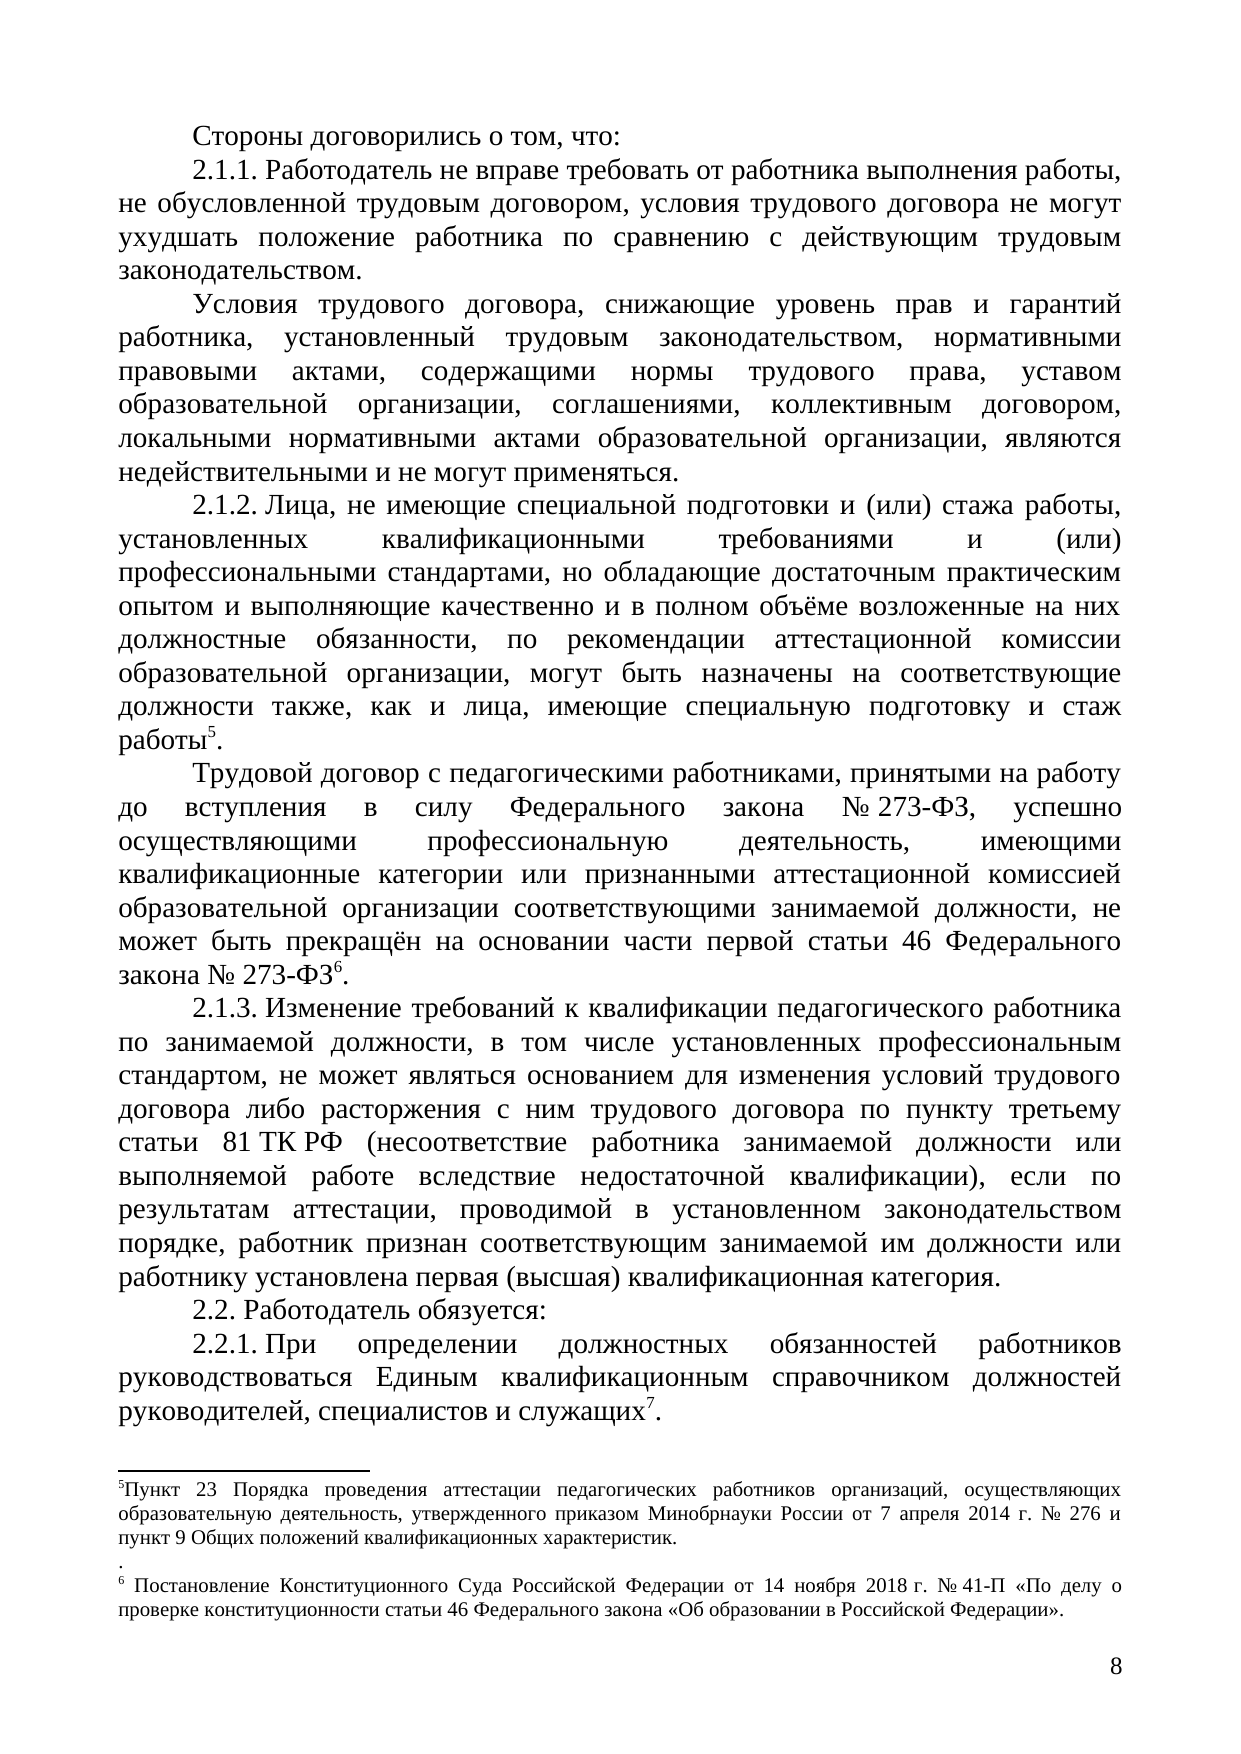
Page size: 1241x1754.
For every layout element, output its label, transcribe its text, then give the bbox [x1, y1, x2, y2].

text Стороны договорились о том, что: [118, 118, 1122, 152]
text 2.1.2. Лица, не имеющие специальной подготовки и (или) стажа работы, установленных квалификационными требованиями и (или) профессиональными стандартами, но обладающие достаточным практическим опытом и выполняющие качественно и в полном объёме возложенные на них должностные обязанности, по рекомендации аттестационной комиссии образовательной организации, могут быть назначены на соответствующие должности также, как и лица, имеющие специальную подготовку и стаж работы. [118, 487, 1122, 756]
text 2.1.1. Работодатель не вправе требовать от работника выполнения работы, не обусловленной трудовым договором, условия трудового договора не могут ухудшать положение работника по сравнению с действующим трудовым законодательством. [118, 152, 1122, 286]
text Условия трудового договора, снижающие уровень прав и гарантий работника, установленный трудовым законодательством, нормативными правовыми актами, содержащими нормы трудового права, уставом образовательной организации, соглашениями, коллективным договором, локальными нормативными актами образовательной организации, являются недействительными и не могут применяться. [118, 286, 1122, 487]
text Трудовой договор с педагогическими работниками, принятыми на работу до вступления в силу Федерального закона № 273-ФЗ, успешно осуществляющими профессиональную деятельность, имеющими квалификационные категории или признанными аттестационной комиссией образовательной организации соответствующими занимаемой должности, не может быть прекращён на основании части первой статьи 46 Федерального закона № 273-ФЗ. [118, 756, 1122, 990]
text 2.2.1. При определении должностных обязанностей работников руководствоваться Единым квалификационным справочником должностей руководителей, специалистов и служащих. [118, 1326, 1122, 1426]
text 2.2. Работодатель обязуется: [118, 1292, 1122, 1326]
text 2.1.3. Изменение требований к квалификации педагогического работника по занимаемой должности, в том числе установленных профессиональным стандартом, не может являться основанием для изменения условий трудового договора либо расторжения с ним трудового договора по пункту третьему статьи 81 ТК РФ (несоответствие работника занимаемой должности или выполняемой работе вследствие недостаточной квалификации), если по результатам аттестации, проводимой в установленном законодательством порядке, работник признан соответствующим занимаемой им должности или работнику установлена первая (высшая) квалификационная категория. [118, 990, 1122, 1292]
